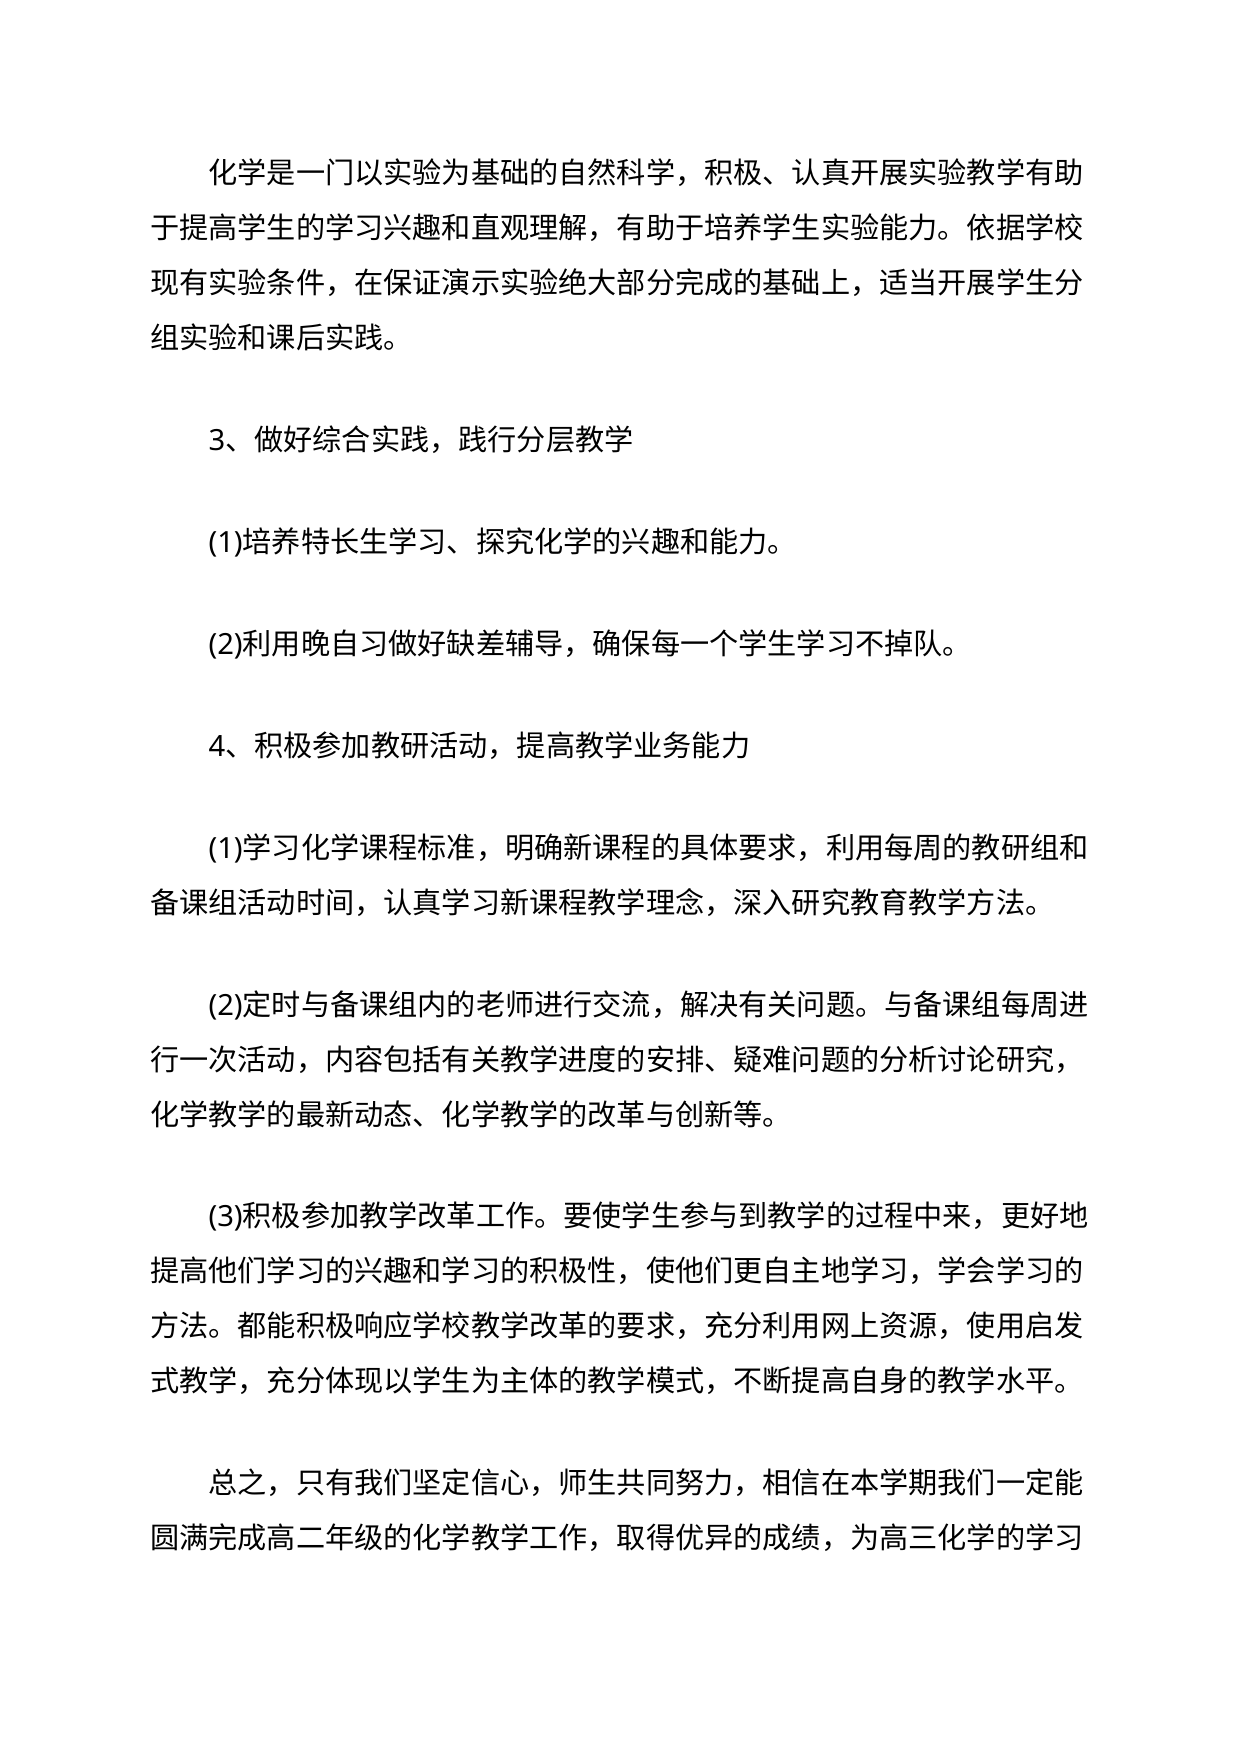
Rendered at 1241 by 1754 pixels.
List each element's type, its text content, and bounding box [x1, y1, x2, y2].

text 3、做好综合实践，践行分层教学 [150, 416, 1090, 459]
text (3)积极参加教学改革工作。要使学生参与到教学的过程中来，更好地提高他们学习的兴趣和学习的积极性，使他们更自主地学习，学会学习的方法。都能积极响应学校教学改革的要求，充分利用网上资源，使用启发式教学，充分体现以学生为主体的教学模式，不断提高自身的教学水平。 [150, 1193, 1090, 1400]
text (1)学习化学课程标准，明确新课程的具体要求，利用每周的教研组和备课组活动时间，认真学习新课程教学理念，深入研究教育教学方法。 [150, 824, 1090, 922]
text 4、积极参加教研活动，提高教学业务能力 [150, 722, 1090, 765]
text (2)定时与备课组内的老师进行交流，解决有关问题。与备课组每周进行一次活动，内容包括有关教学进度的安排、疑难问题的分析讨论研究，化学教学的最新动态、化学教学的改革与创新等。 [150, 981, 1090, 1133]
text 化学是一门以实验为基础的自然科学，积极、认真开展实验教学有助于提高学生的学习兴趣和直观理解，有助于培养学生实验能力。依据学校现有实验条件，在保证演示实验绝大部分完成的基础上，适当开展学生分组实验和课后实践。 [150, 150, 1090, 357]
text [150, 1459, 1090, 1557]
text (2)利用晚自习做好缺差辅导，确保每一个学生学习不掉队。 [150, 620, 1090, 663]
text (1)培养特长生学习、探究化学的兴趣和能力。 [150, 518, 1090, 561]
